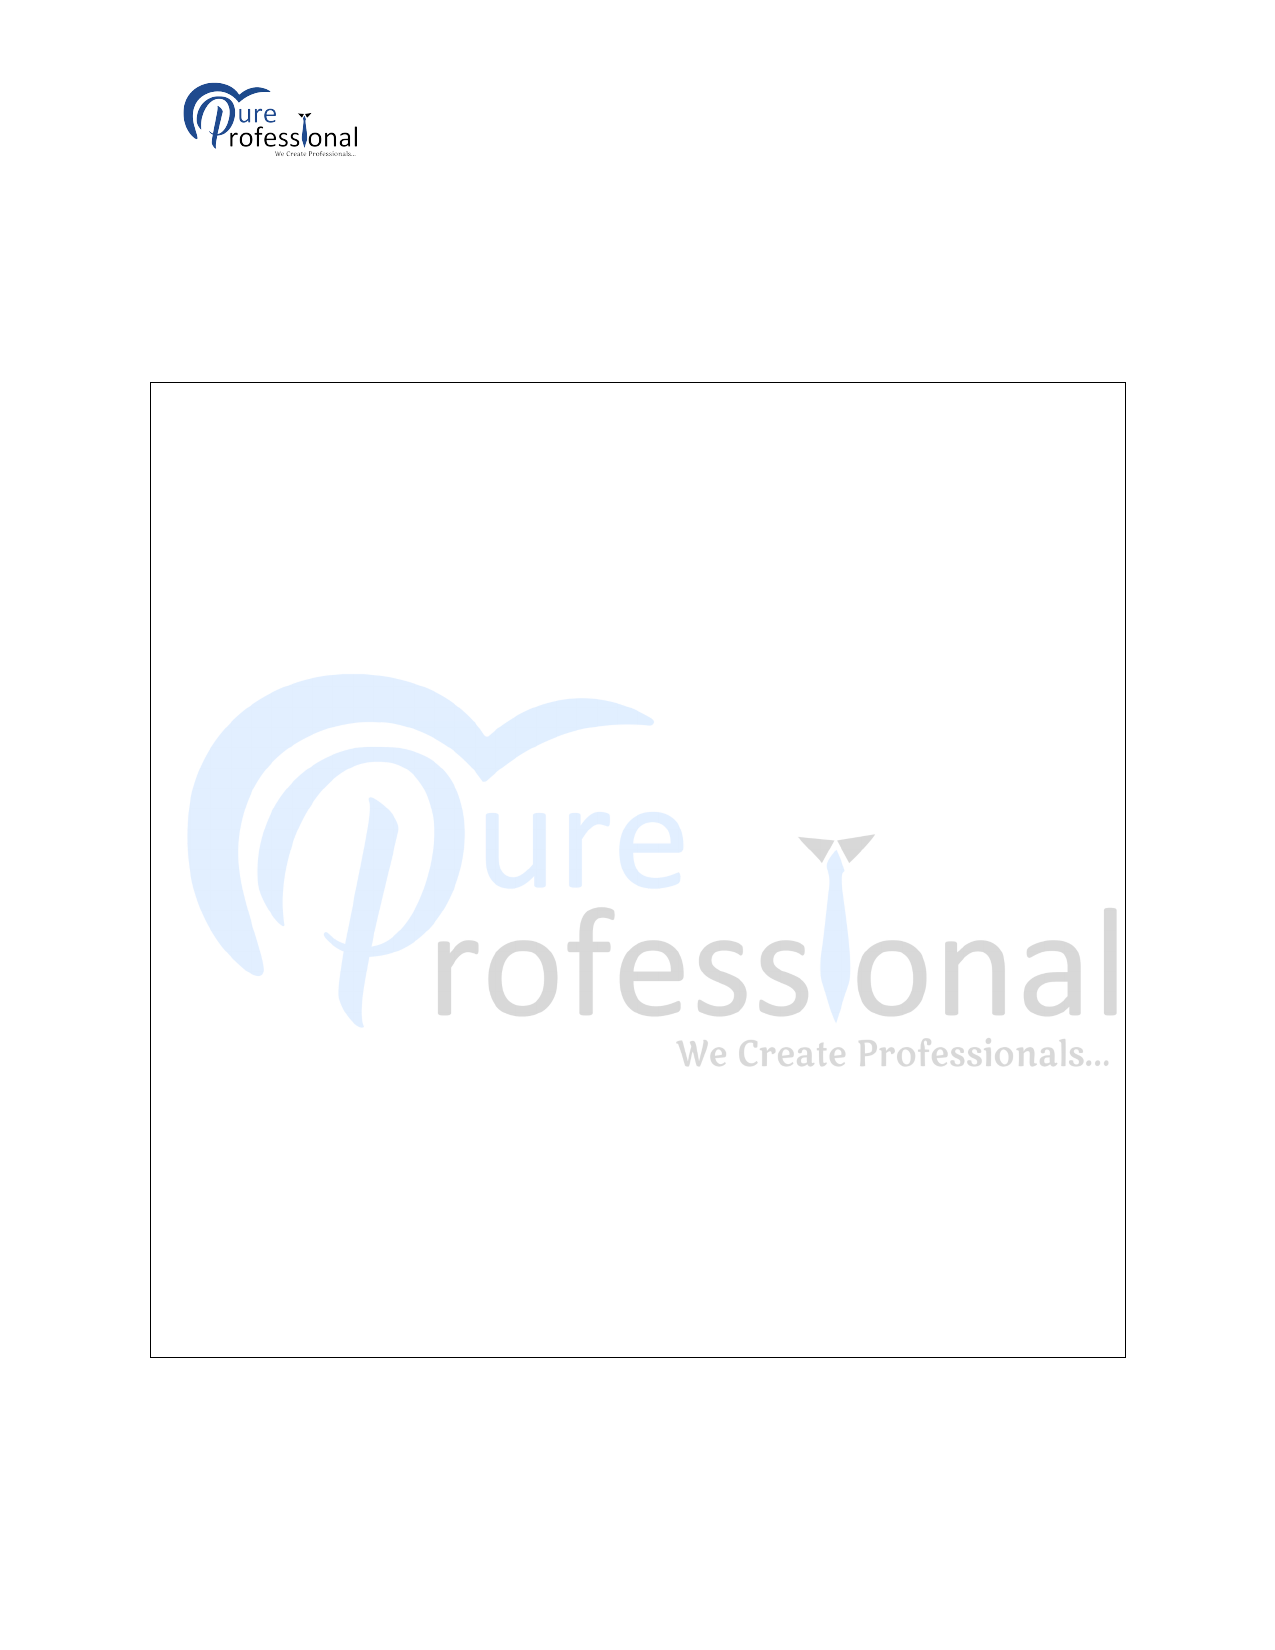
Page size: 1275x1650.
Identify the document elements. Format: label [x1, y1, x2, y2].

picture [150, 0, 390, 240]
